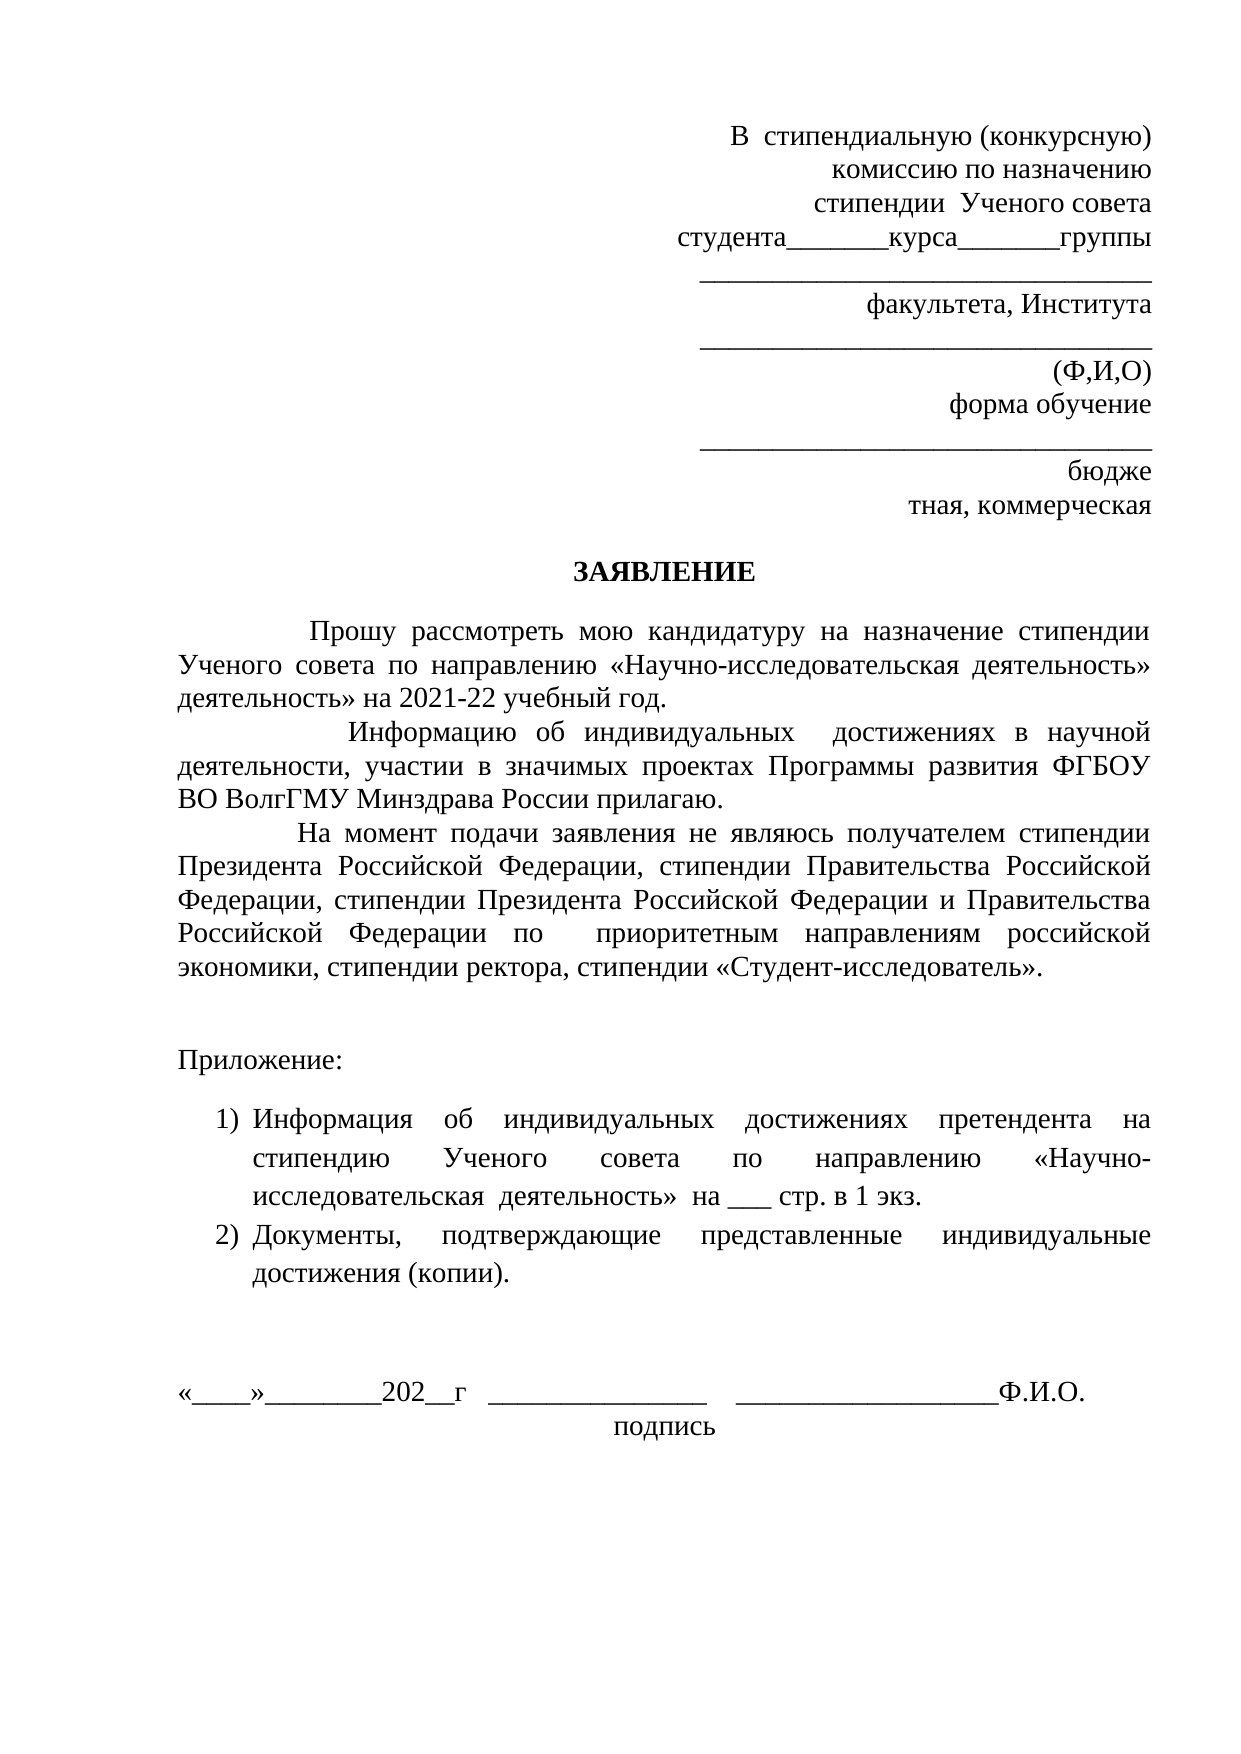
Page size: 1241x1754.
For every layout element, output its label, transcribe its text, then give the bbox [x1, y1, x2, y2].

text комиссию по назначению [177, 152, 1152, 185]
text стипендии Ученого совета [177, 185, 1152, 219]
text Информацию об индивидуальных достижениях в научной деятельности, участии в значимых проектах Программы развития ФГБОУ ВО ВолгГМУ Минздрава России прилагаю. [177, 714, 1152, 815]
text Приложение: [177, 1042, 1152, 1075]
text форма обучение _______________________________ [177, 386, 1152, 453]
text Прошу рассмотреть мою кандидатуру на назначение стипендии Ученого совета по направлению «Научно-исследовательская деятельность» деятельность» на 2021-22 учебный год. [177, 613, 1152, 714]
text бюджетная, коммерческая [177, 453, 1152, 521]
text На момент подачи заявления не являюсь получателем стипендии Президента Российской Федерации, стипендии Правительства Российской Федерации, стипендии Президента Российской Федерации и Правительства Российской Федерации по приоритетным направлениям российской экономики, стипендии ректора, стипендии «Студент-исследователь». [177, 815, 1152, 982]
text «____»________202__г _______________ __________________Ф.И.О. [177, 1374, 1152, 1408]
list Документы, подтверждающие представленные индивидуальные достижения (копии). [215, 1217, 1152, 1289]
list Информация об индивидуальных достижениях претендента на стипендию Ученого совета по направлению «Научно-исследовательская деятельность» на ___ стр. в 1 экз. [215, 1101, 1152, 1212]
text _______________________________ [177, 252, 1152, 286]
text ЗАЯВЛЕНИЕ [177, 554, 1152, 588]
text В стипендиальную (конкурсную) [177, 118, 1152, 152]
text _______________________________ [177, 319, 1152, 353]
text (Ф,И,О) [177, 353, 1152, 386]
text студента_______курса_______группы [177, 219, 1152, 252]
text подпись [177, 1408, 1152, 1441]
text факультета, Института [177, 286, 1152, 319]
